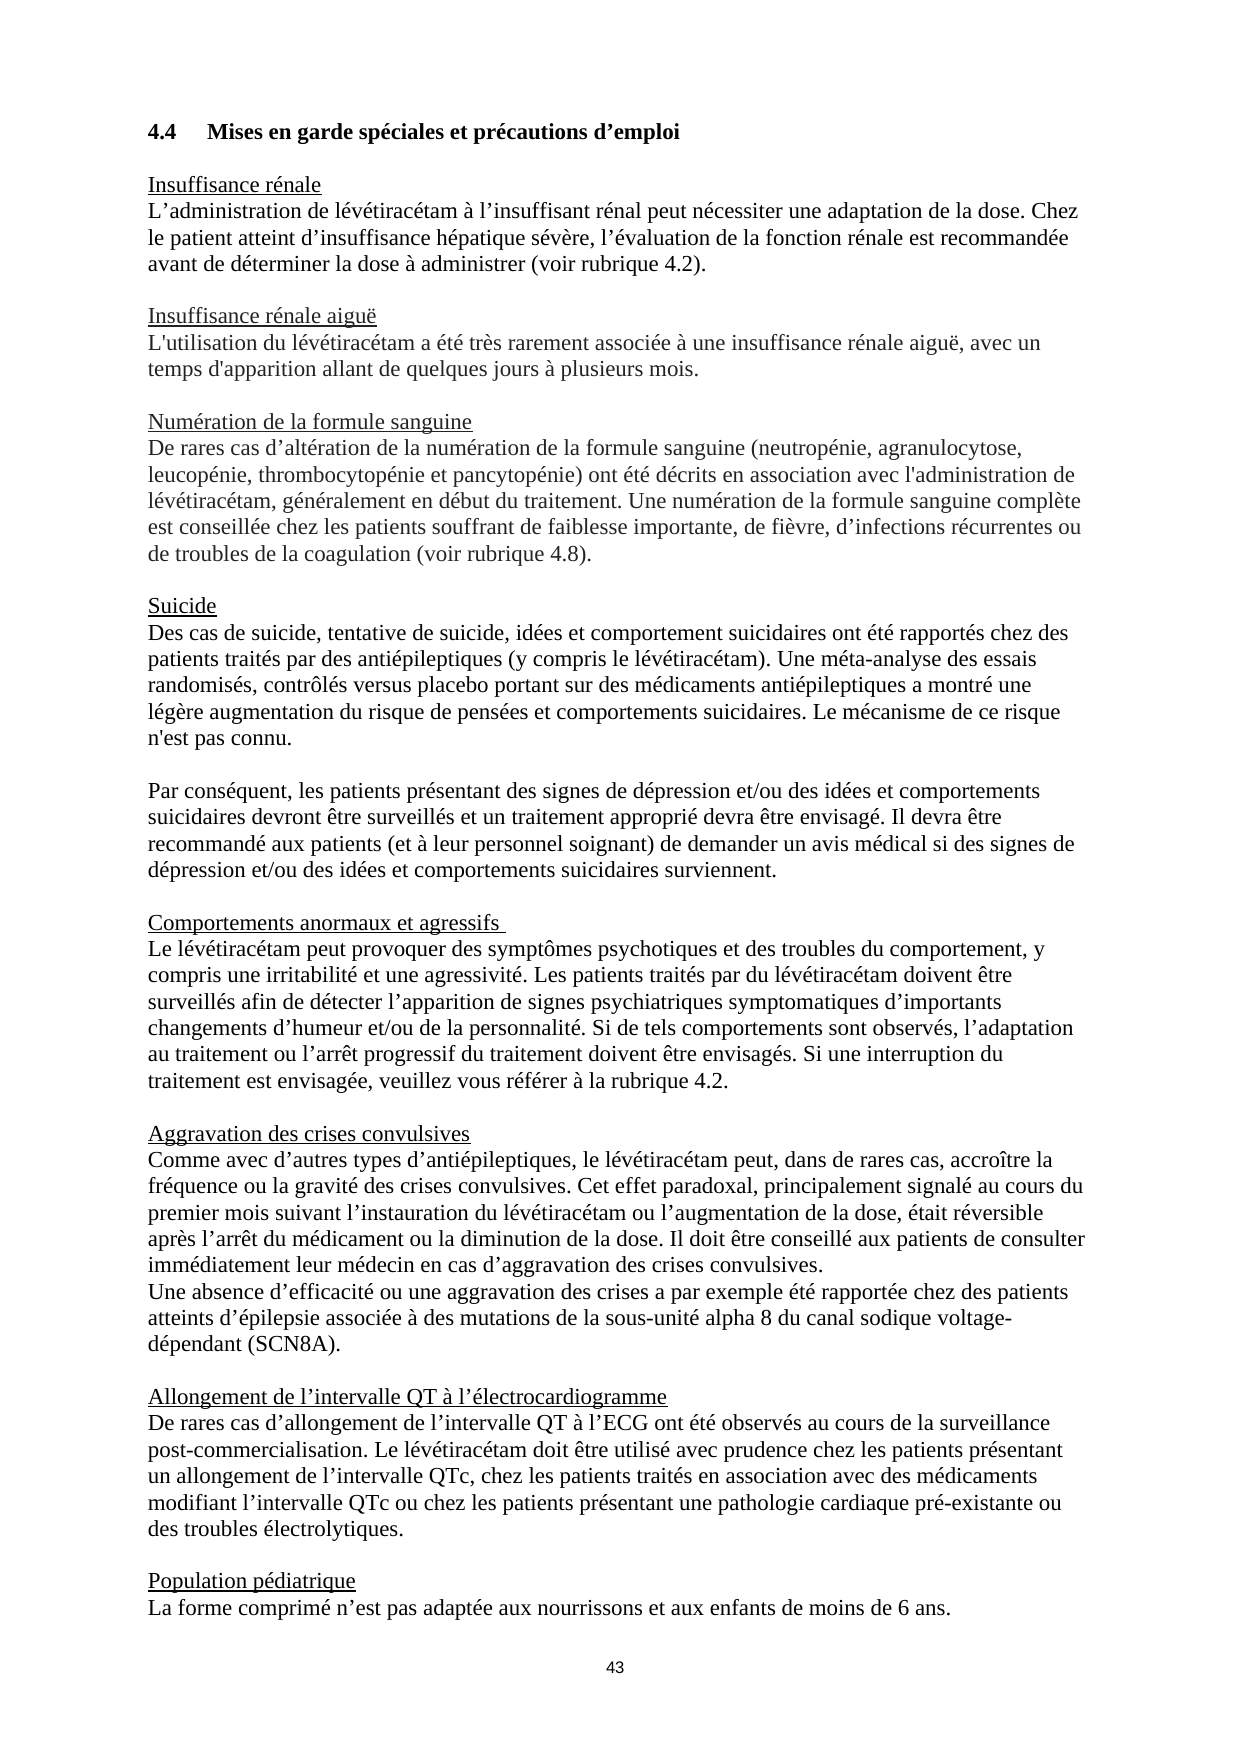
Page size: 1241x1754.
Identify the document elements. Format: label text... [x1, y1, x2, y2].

text Allongement de l’intervalle QT à l’électrocardiogramme [148, 1383, 1092, 1409]
text Comme avec d’autres types d’antiépileptiques, le lévétiracétam peut, dans de rares cas, accroître la fréquence ou la gravité des crises convulsives. Cet effet paradoxal, principalement signalé au cours du premier mois suivant l’instauration du lévétiracétam ou l’augmentation de la dose, était réversible après l’arrêt du médicament ou la diminution de la dose. Il doit être conseillé aux patients de consulter immédiatement leur médecin en cas d’aggravation des crises convulsives. [148, 1146, 1092, 1278]
text Numération de la formule sanguine [148, 408, 1092, 434]
text Aggravation des crises convulsives [148, 1119, 1092, 1146]
text L’administration de lévétiracétam à l’insuffisant rénal peut nécessiter une adaptation de la dose. Chez le patient atteint d’insuffisance hépatique sévère, l’évaluation de la fonction rénale est recommandée avant de déterminer la dose à administrer (voir rubrique 4.2). [148, 197, 1092, 276]
text 4.4 Mises en garde spéciales et précautions d’emploi [148, 118, 1092, 144]
text Une absence d’efficacité ou une aggravation des crises a par exemple été rapportée chez des patients atteints d’épilepsie associée à des mutations de la sous-unité alpha 8 du canal sodique voltage-dépendant (SCN8A). [148, 1278, 1092, 1357]
text Population pédiatrique [148, 1568, 1092, 1594]
text Des cas de suicide, tentative de suicide, idées et comportement suicidaires ont été rapportés chez des patients traités par des antiépileptiques (y compris le lévétiracétam). Une méta-analyse des essais randomisés, contrôlés versus placebo portant sur des médicaments antiépileptiques a montré une légère augmentation du risque de pensées et comportements suicidaires. Le mécanisme de ce risque n'est pas connu. [148, 619, 1092, 751]
text Insuffisance rénale [148, 171, 1092, 197]
text Suicide [148, 592, 1092, 619]
text De rares cas d’altération de la numération de la formule sanguine (neutropénie, agranulocytose, leucopénie, thrombocytopénie et pancytopénie) ont été décrits en association avec l'administration de lévétiracétam, généralement en début du traitement. Une numération de la formule sanguine complète est conseillée chez les patients souffrant de faiblesse importante, de fièvre, d’infections récurrentes ou de troubles de la coagulation (voir rubrique 4.8). [148, 434, 1092, 566]
text La forme comprimé n’est pas adaptée aux nourrissons et aux enfants de moins de 6 ans. [148, 1594, 1092, 1620]
text Comportements anormaux et agressifs [148, 909, 1092, 935]
text Par conséquent, les patients présentant des signes de dépression et/ou des idées et comportements suicidaires devront être surveillés et un traitement approprié devra être envisagé. Il devra être recommandé aux patients (et à leur personnel soignant) de demander un avis médical si des signes de dépression et/ou des idées et comportements suicidaires surviennent. [148, 777, 1092, 882]
text Insuffisance rénale aiguë [148, 303, 1092, 329]
text De rares cas d’allongement de l’intervalle QT à l’ECG ont été observés au cours de la surveillance post-commercialisation. Le lévétiracétam doit être utilisé avec prudence chez les patients présentant un allongement de l’intervalle QTc, chez les patients traités en association avec des médicaments modifiant l’intervalle QTc ou chez les patients présentant une pathologie cardiaque pré-existante ou des troubles électrolytiques. [148, 1409, 1092, 1541]
text Le lévétiracétam peut provoquer des symptômes psychotiques et des troubles du comportement, y compris une irritabilité et une agressivité. Les patients traités par du lévétiracétam doivent être surveillés afin de détecter l’apparition de signes psychiatriques symptomatiques d’importants changements d’humeur et/ou de la personnalité. Si de tels comportements sont observés, l’adaptation au traitement ou l’arrêt progressif du traitement doivent être envisagés. Si une interruption du traitement est envisagée, veuillez vous référer à la rubrique 4.2. [148, 935, 1092, 1093]
text L'utilisation du lévétiracétam a été très rarement associée à une insuffisance rénale aiguë, avec un temps d'apparition allant de quelques jours à plusieurs mois. [148, 329, 1092, 382]
